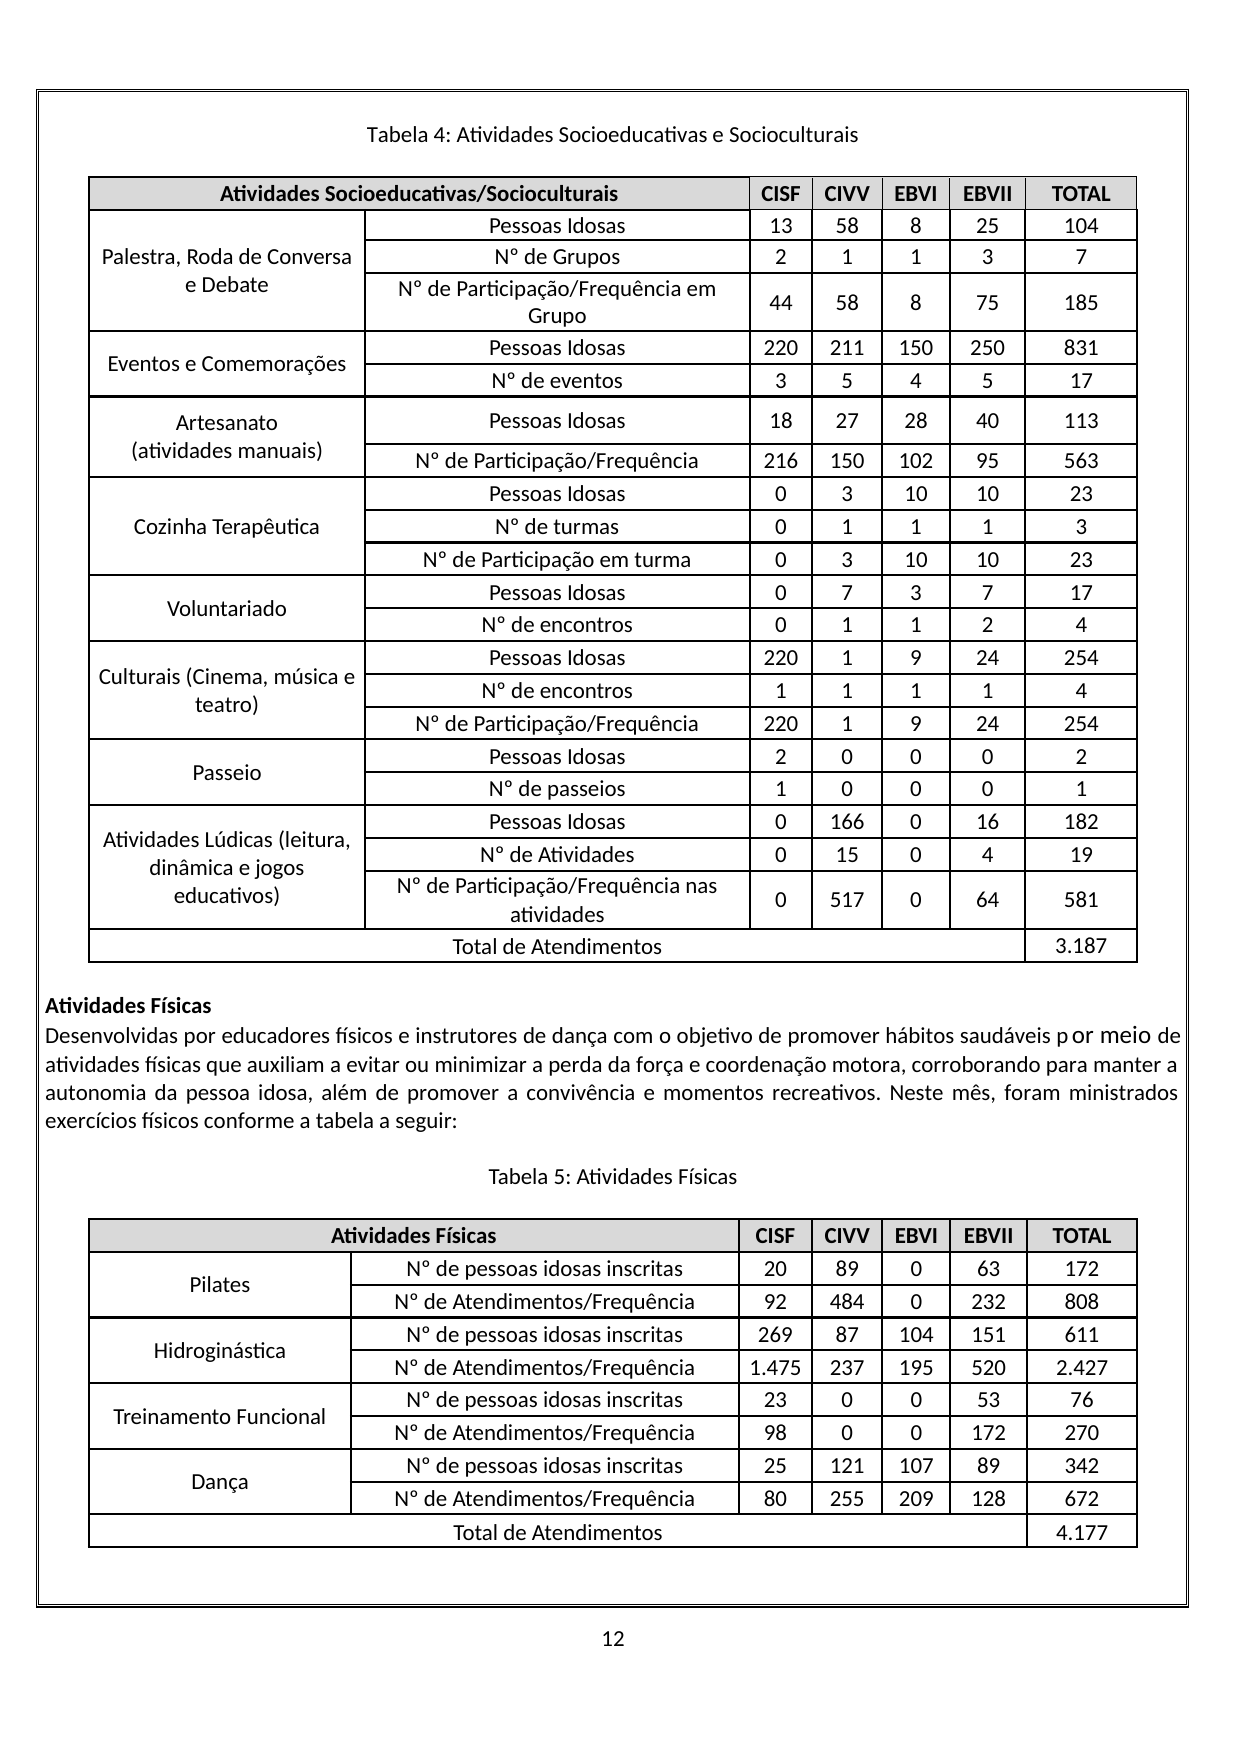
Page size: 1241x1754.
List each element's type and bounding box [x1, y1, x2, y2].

table_cell [39, 92, 1186, 1604]
